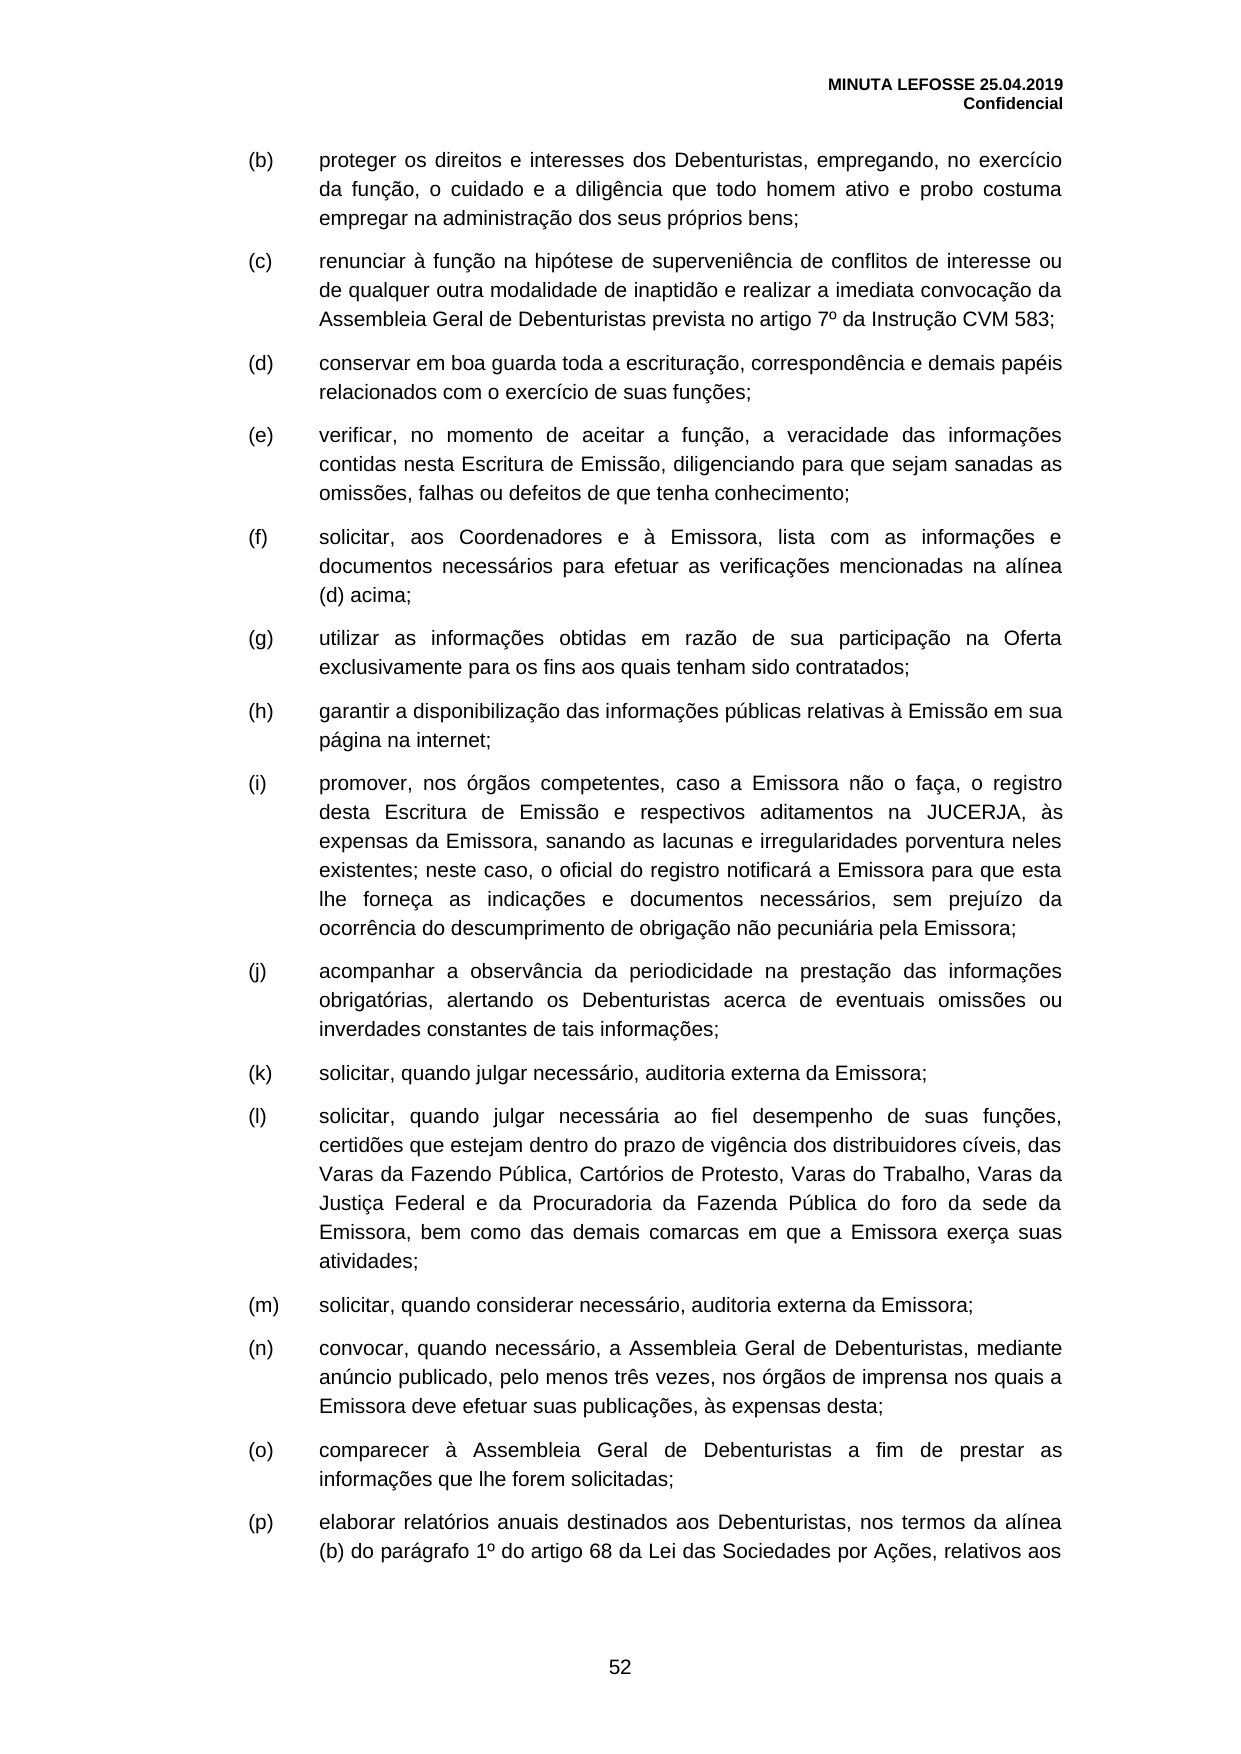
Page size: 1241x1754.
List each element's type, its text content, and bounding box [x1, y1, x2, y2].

text proteger os direitos e interesses dos Debenturistas, empregando, no exercício da função, o cuidado e a diligência que todo homem ativo e probo costuma empregar na administração dos seus próprios bens; [248, 148, 1063, 229]
text promover, nos órgãos competentes, caso a Emissora não o faça, o registro desta Escritura de Emissão e respectivos aditamentos na JUCERJA, às expensas da Emissora, sanando as lacunas e irregularidades porventura neles existentes; neste caso, o oficial do registro notificará a Emissora para que esta lhe forneça as indicações e documentos necessários, sem prejuízo da ocorrência do descumprimento de obrigação não pecuniária pela Emissora; [248, 771, 1063, 940]
text garantir a disponibilização das informações públicas relativas à Emissão em sua página na internet; [248, 698, 1063, 751]
text conservar em boa guarda toda a escrituração, correspondência e demais papéis relacionados com o exercício de suas funções; [248, 351, 1063, 403]
text convocar, quando necessário, a Assembleia Geral de Debenturistas, mediante anúncio publicado, pelo menos três vezes, nos órgãos de imprensa nos quais a Emissora deve efetuar suas publicações, às expensas desta; [248, 1336, 1063, 1418]
text solicitar, quando julgar necessária ao fiel desempenho de suas funções, certidões que estejam dentro do prazo de vigência dos distribuidores cíveis, das Varas da Fazendo Pública, Cartórios de Protesto, Varas do Trabalho, Varas da Justiça Federal e da Procuradoria da Fazenda Pública do foro da sede da Emissora, bem como das demais comarcas em que a Emissora exerça suas atividades; [248, 1104, 1063, 1273]
text verificar, no momento de aceitar a função, a veracidade das informações contidas nesta Escritura de Emissão, diligenciando para que sejam sanadas as omissões, falhas ou defeitos de que tenha conhecimento; [248, 423, 1063, 505]
text solicitar, quando julgar necessário, auditoria externa da Emissora; [248, 1061, 1063, 1085]
text renunciar à função na hipótese de superveniência de conflitos de interesse ou de qualquer outra modalidade de inaptidão e realizar a imediata convocação da Assembleia Geral de Debenturistas prevista no artigo 7º da Instrução CVM 583; [248, 249, 1063, 331]
text comparecer à Assembleia Geral de Debenturistas a fim de prestar as informações que lhe forem solicitadas; [248, 1438, 1063, 1491]
text solicitar, quando considerar necessário, auditoria externa da Emissora; [248, 1293, 1063, 1317]
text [248, 1510, 1063, 1563]
text solicitar, aos Coordenadores e à Emissora, lista com as informações e documentos necessários para efetuar as verificações mencionadas na alínea (d) acima; [248, 524, 1063, 606]
text utilizar as informações obtidas em razão de sua participação na Oferta exclusivamente para os fins aos quais tenham sido contratados; [248, 626, 1063, 679]
text acompanhar a observância da periodicidade na prestação das informações obrigatórias, alertando os Debenturistas acerca de eventuais omissões ou inverdades constantes de tais informações; [248, 959, 1063, 1041]
